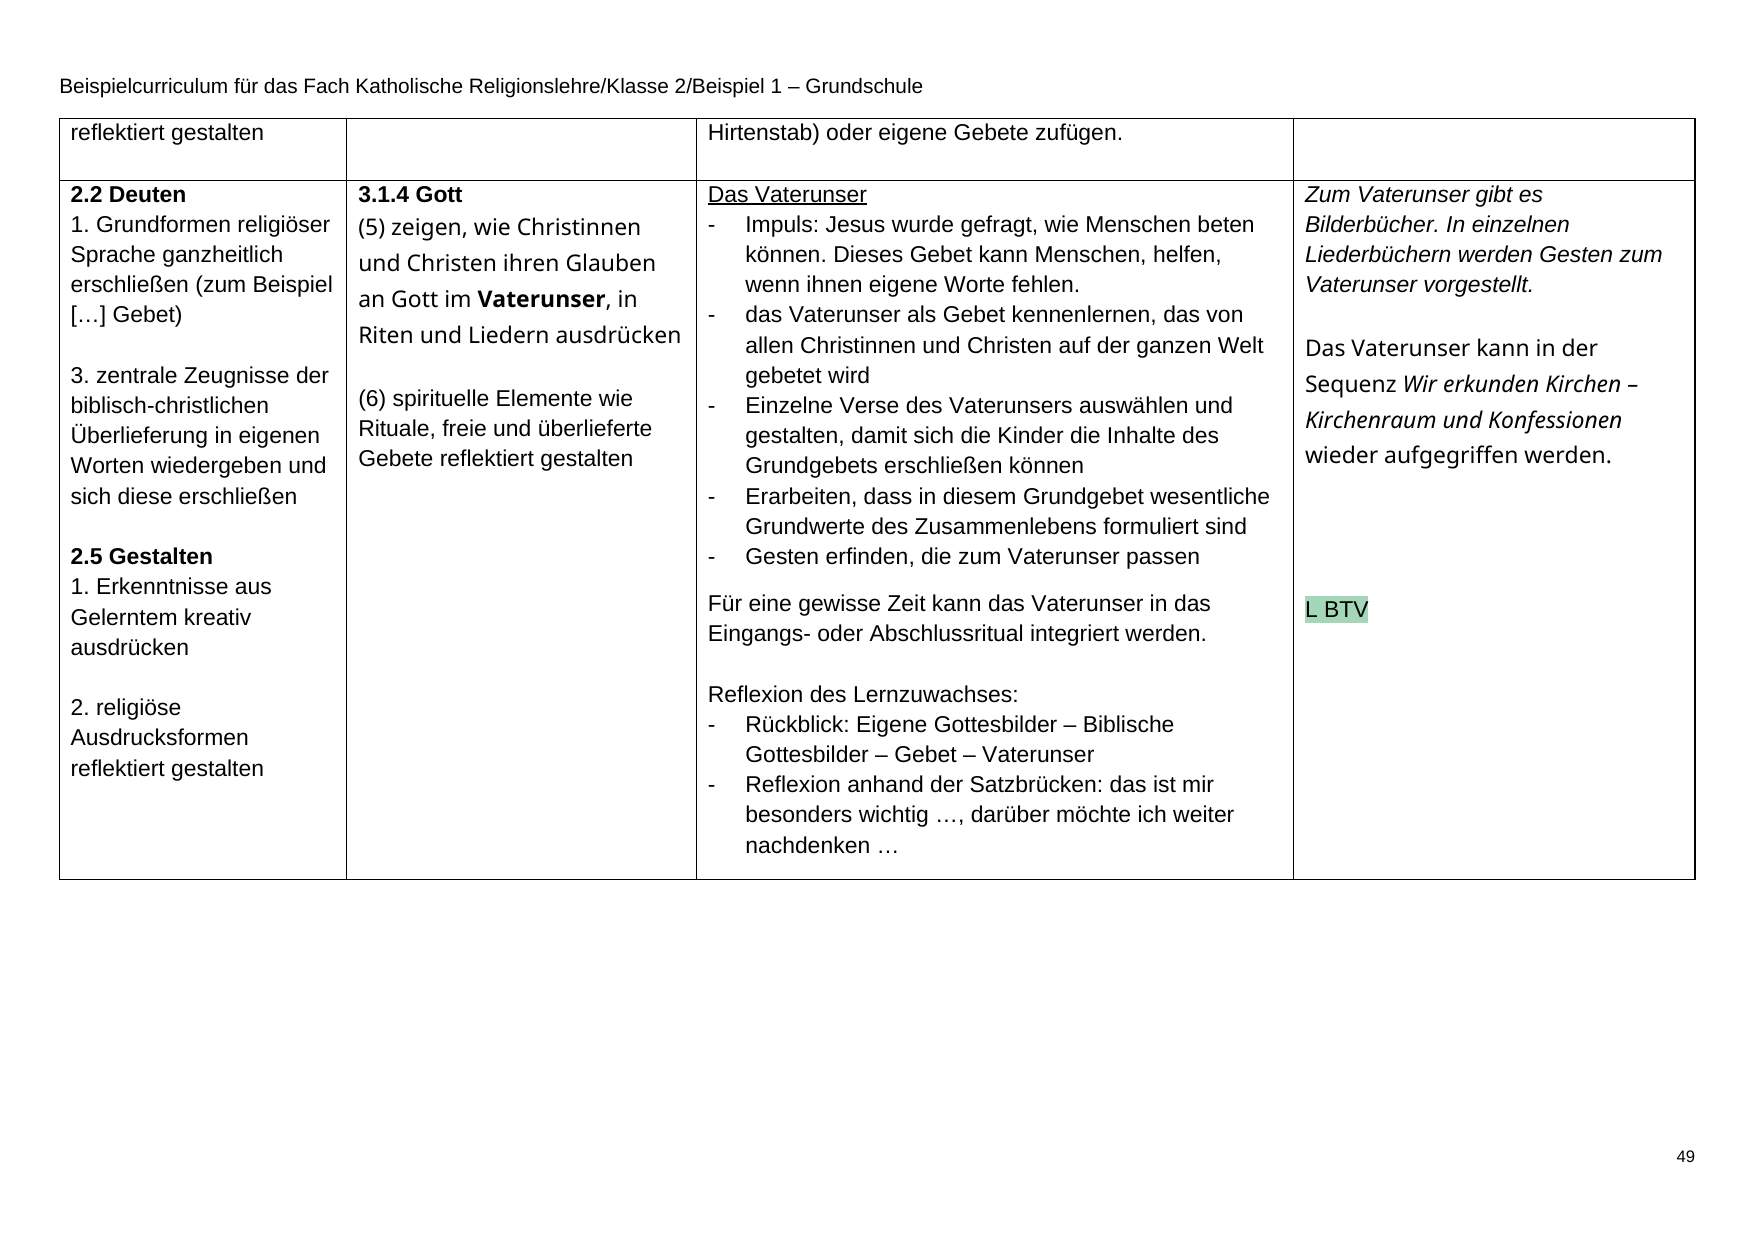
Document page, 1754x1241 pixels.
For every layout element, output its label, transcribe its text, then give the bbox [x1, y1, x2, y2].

table_cell Das Vaterunser Impuls: Jesus wurde gefragt, wie Menschen beten können. Dieses Gebet kann Menschen, helfen, wenn ihnen eigene Worte fehlen. das Vaterunser als Gebet kennenlernen, das von allen Christinnen und Christen auf der ganzen Welt gebetet wird Einzelne Verse des Vaterunsers auswählen und gestalten, damit sich die Kinder die Inhalte des Grundgebets erschließen können Erarbeiten, dass in diesem Grundgebet wesentliche Grundwerte des Zusammenlebens formuliert sind Gesten erfinden, die zum Vaterunser passen Für eine gewisse Zeit kann das Vaterunser in das Eingangs- oder Abschlussritual integriert werden. Reflexion des Lernzuwachses: Rückblick: Eigene Gottesbilder – Biblische Gottesbilder – Gebet – Vaterunser Reflexion anhand der Satzbrücken: das ist mir besonders wichtig …, darüber möchte ich weiter nachdenken … [697, 181, 1293, 878]
table_cell 2.2 Deuten 1. Grundformen religiöser Sprache ganzheitlich erschließen (zum Beispiel […] Gebet) 3. zentrale Zeugnisse der biblisch-christlichen Überlieferung in eigenen Worten wiedergeben und sich diese erschließen 2.5 Gestalten 1. Erkenntnisse aus Gelerntem kreativ ausdrücken 2. religiöse Ausdrucksformen reflektiert gestalten [60, 181, 346, 878]
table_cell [697, 119, 1293, 179]
table_cell Zum Vaterunser gibt es Bilderbücher. In einzelnen Liederbüchern werden Gesten zum Vaterunser vorgestellt. Das Vaterunser kann in der Sequenz Wir erkunden Kirchen – Kirchenraum und Konfessionen wieder aufgegriffen werden. L BTV [1294, 181, 1694, 878]
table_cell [60, 119, 346, 179]
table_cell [1294, 119, 1694, 179]
table_cell 3.1.4 Gott (5) zeigen, wie Christinnen und Christen ihren Glauben an Gott im Vaterunser, in Riten und Liedern ausdrücken (6) spirituelle Elemente wie Rituale, freie und überlieferte Gebete reflektiert gestalten [347, 181, 696, 878]
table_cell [347, 119, 696, 179]
